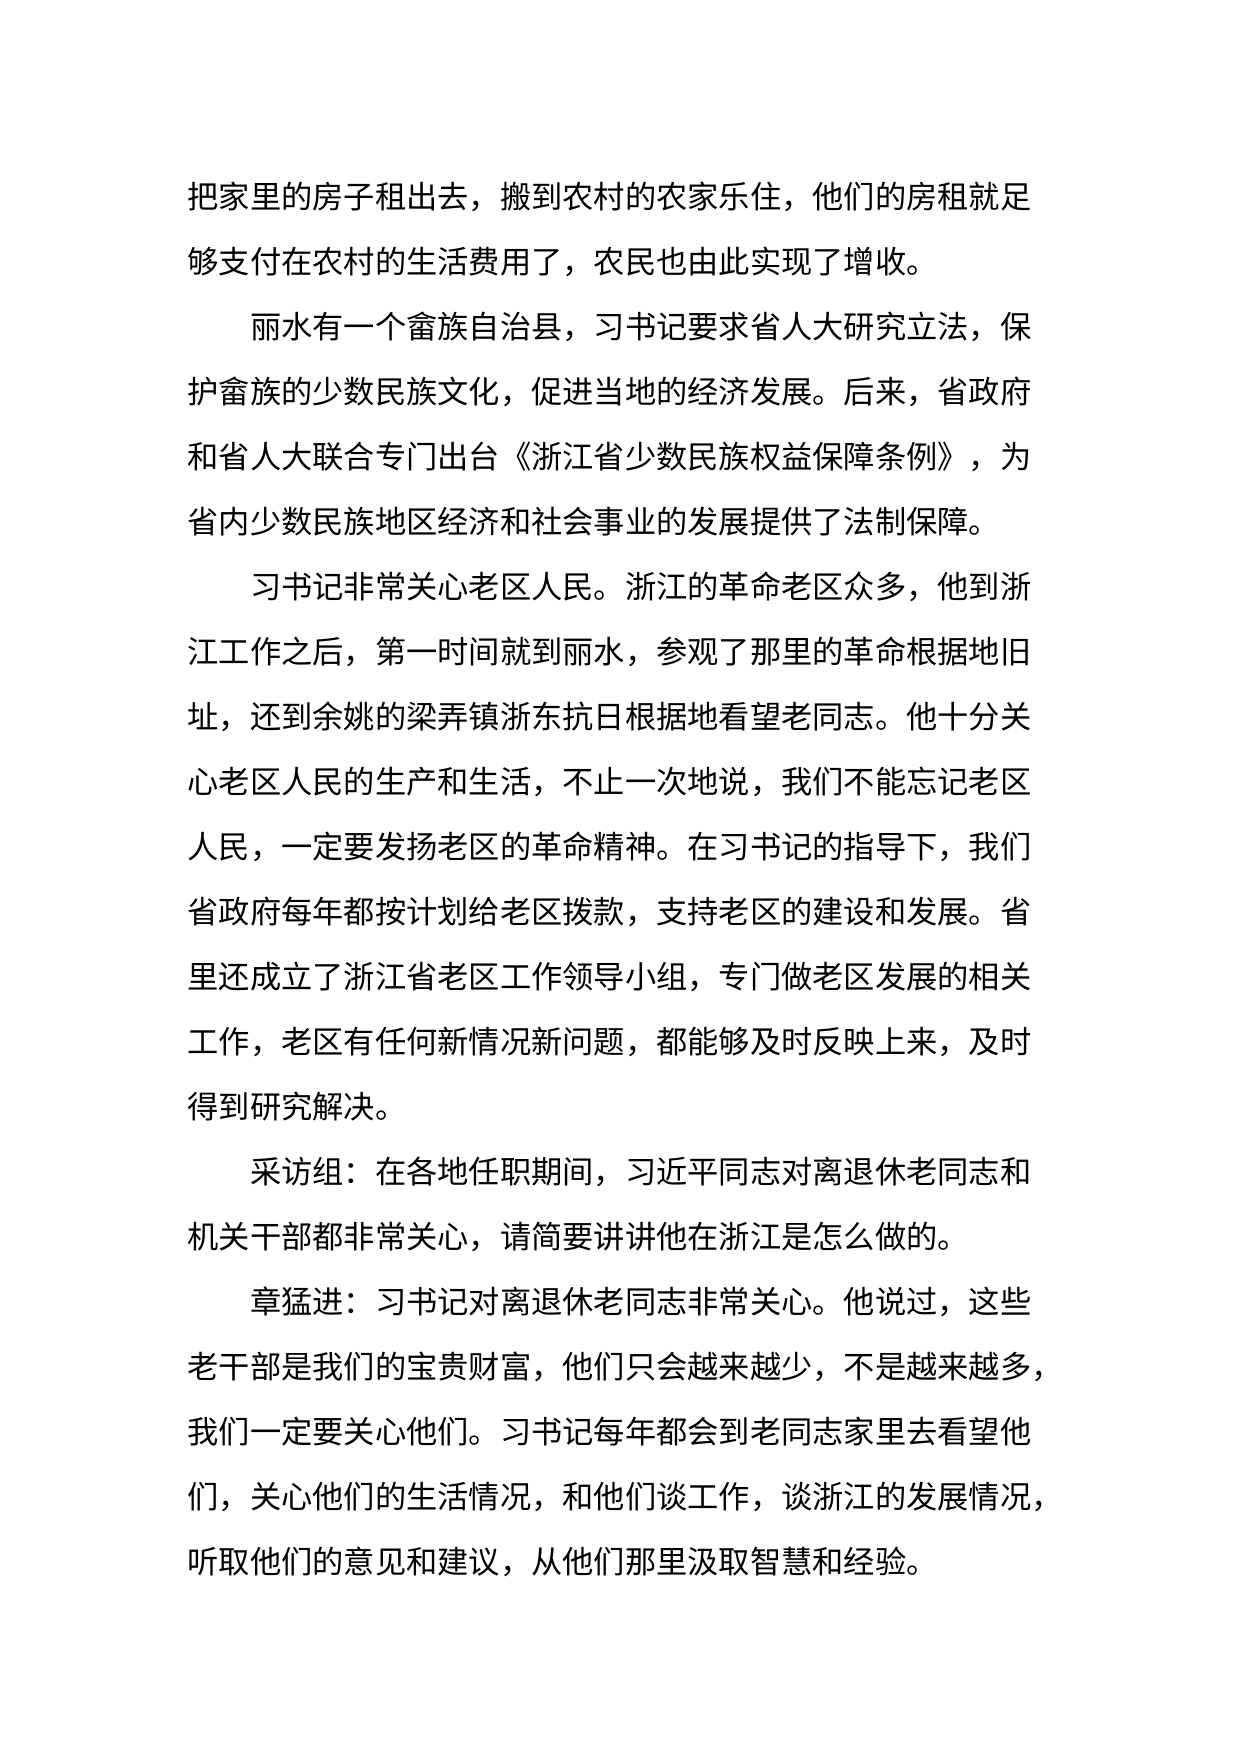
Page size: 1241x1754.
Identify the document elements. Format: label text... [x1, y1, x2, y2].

text 习书记非常关心老区人民。浙江的革命老区众多，他到浙江工作之后，第一时间就到丽水，参观了那里的革命根据地旧址，还到余姚的梁弄镇浙东抗日根据地看望老同志。他十分关心老区人民的生产和生活，不止一次地说，我们不能忘记老区人民，一定要发扬老区的革命精神。在习书记的指导下，我们省政府每年都按计划给老区拨款，支持老区的建设和发展。省里还成立了浙江省老区工作领导小组，专门做老区发展的相关工作，老区有任何新情况新问题，都能够及时反映上来，及时得到研究解决。 [187, 552, 1053, 1137]
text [187, 162, 1053, 292]
text 丽水有一个畲族自治县，习书记要求省人大研究立法，保护畲族的少数民族文化，促进当地的经济发展。后来，省政府和省人大联合专门出台《浙江省少数民族权益保障条例》，为省内少数民族地区经济和社会事业的发展提供了法制保障。 [187, 292, 1053, 552]
text 章猛进：习书记对离退休老同志非常关心。他说过，这些老干部是我们的宝贵财富，他们只会越来越少，不是越来越多，我们一定要关心他们。习书记每年都会到老同志家里去看望他们，关心他们的生活情况，和他们谈工作，谈浙江的发展情况，听取他们的意见和建议，从他们那里汲取智慧和经验。 [187, 1267, 1053, 1592]
text 采访组：在各地任职期间，习近平同志对离退休老同志和机关干部都非常关心，请简要讲讲他在浙江是怎么做的。 [187, 1137, 1053, 1267]
